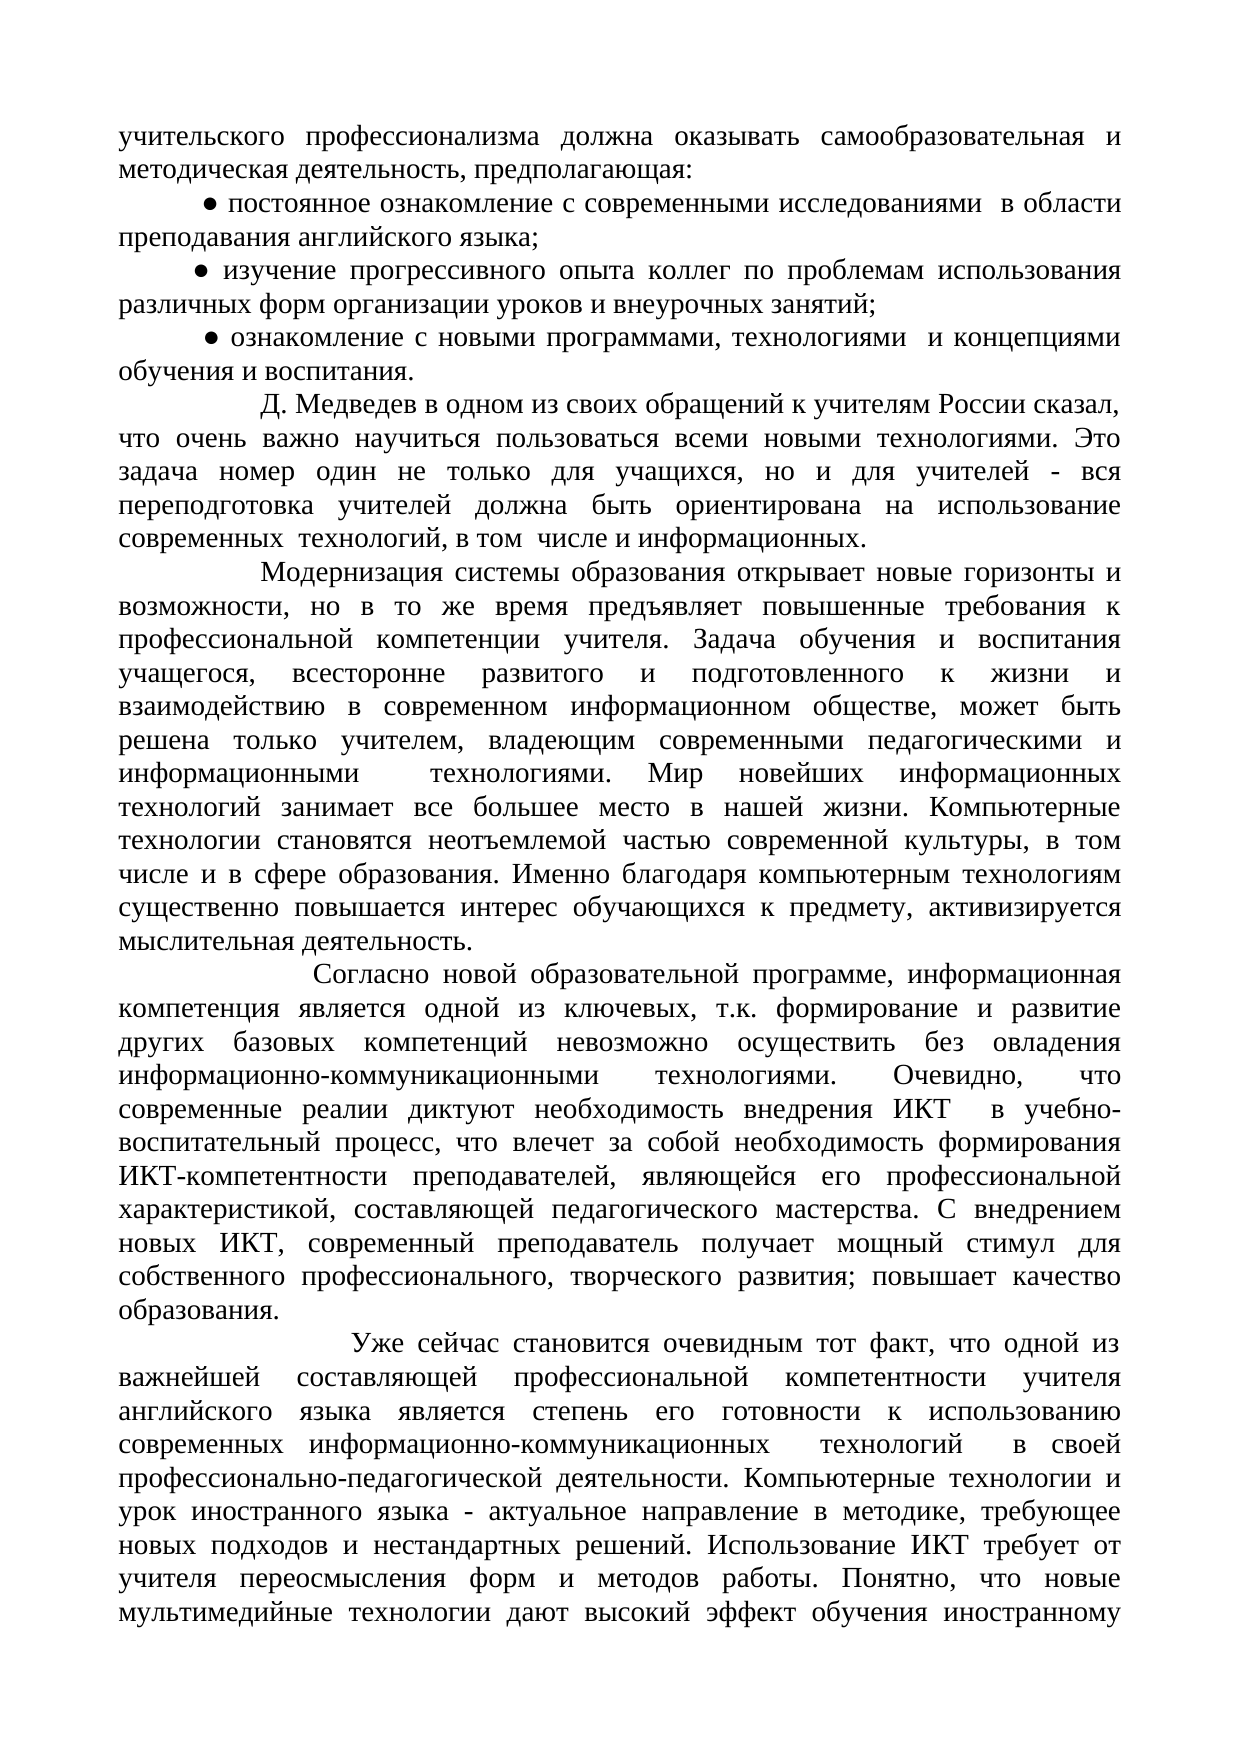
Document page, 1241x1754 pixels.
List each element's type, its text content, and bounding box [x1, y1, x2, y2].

text Д. Медведев в одном из своих обращений к учителям России сказал, что очень важно научиться пользоваться всеми новыми технологиями. Это задача номер один не только для учащихся, но и для учителей - вся переподготовка учителей должна быть ориентирована на использование современных технологий, в том числе и информационных. [118, 386, 1122, 554]
text Модернизация системы образования открывает новые горизонты и возможности, но в то же время предъявляет повышенные требования к профессиональной компетенции учителя. Задача обучения и воспитания учащегося, всесторонне развитого и подготовленного к жизни и взаимодействию в современном информационном обществе, может быть решена только учителем, владеющим современными педагогическими и информационными технологиями. Мир новейших информационных технологий занимает все большее место в нашей жизни. Компьютерные технологии становятся неотъемлемой частью современной культуры, в том числе и в сфере образования. Именно благодаря компьютерным технологиям существенно повышается интерес обучающихся к предмету, активизируется мыслительная деятельность. [118, 554, 1122, 957]
text ● постоянное ознакомление с современными исследованиями в области преподавания английского языка; [118, 185, 1122, 252]
text ● изучение прогрессивного опыта коллег по проблемам использования различных форм организации уроков и внеурочных занятий; [118, 252, 1122, 319]
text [118, 118, 1122, 185]
text Согласно новой образовательной программе, информационная компетенция является одной из ключевых, т.к. формирование и развитие других базовых компетенций невозможно осуществить без овладения информационно-коммуникационными технологиями. Очевидно, что современные реалии диктуют необходимость внедрения ИКТ в учебно-воспитательный процесс, что влечет за собой необходимость формирования ИКТ-компетентности преподавателей, являющейся его профессиональной характеристикой, составляющей педагогического мастерства. С внедрением новых ИКТ, современный преподаватель получает мощный стимул для собственного профессионального, творческого развития; повышает качество образования. [118, 957, 1122, 1326]
text ● ознакомление с новыми программами, технологиями и концепциями обучения и воспитания. [118, 319, 1122, 386]
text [118, 1326, 1122, 1627]
